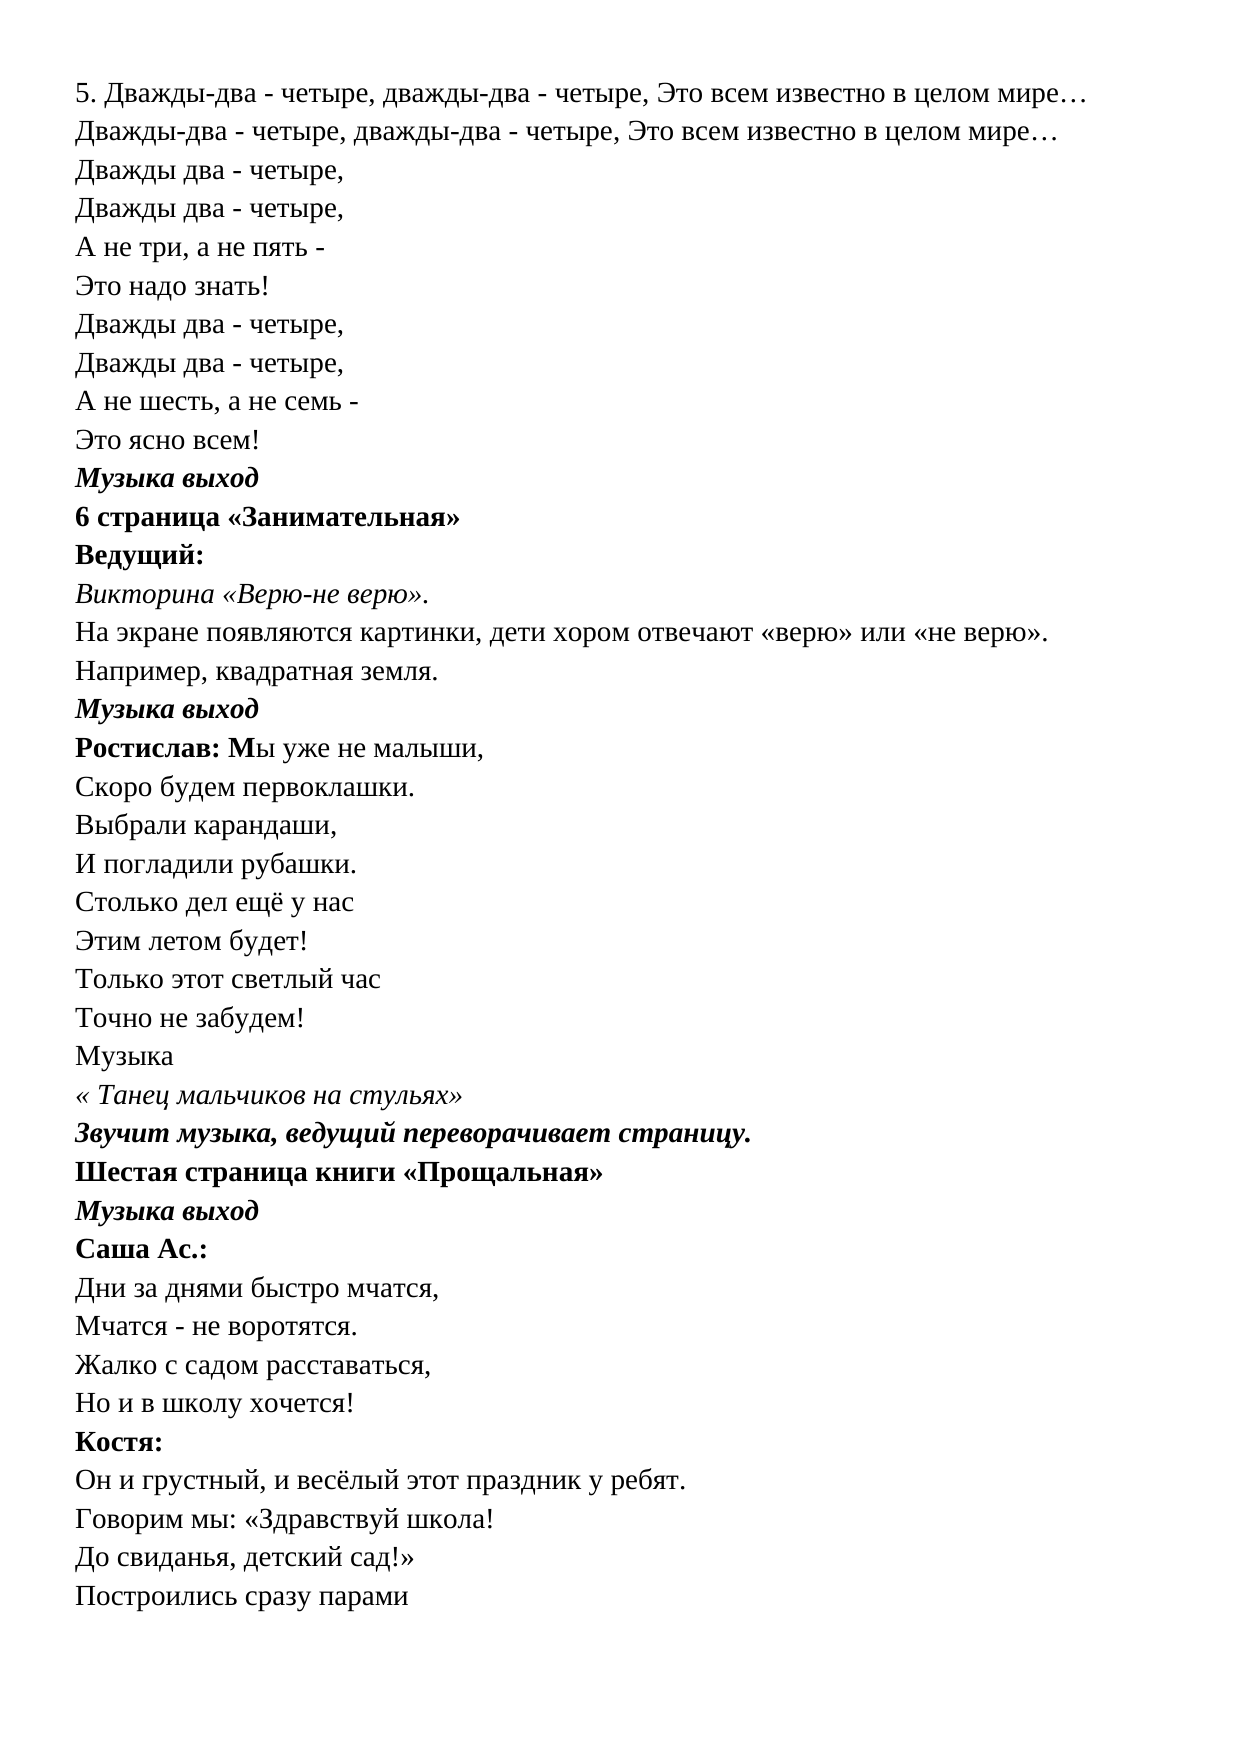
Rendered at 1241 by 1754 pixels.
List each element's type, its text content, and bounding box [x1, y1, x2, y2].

text Ростислав: Мы уже не малыши, Скоро будем первоклашки. Выбрали карандаши, И погладили рубашки. [75, 730, 1165, 879]
text 5. Дважды-два - четыре, дважды-два - четыре, Это всем известно в целом мире… Дважды-два - четыре, дважды-два - четыре, Это всем известно в целом мире… [75, 75, 1165, 147]
text 6 страница «Занимательная» Ведущий: [75, 499, 1165, 571]
text « Танец мальчиков на стульях» Звучит музыка, ведущий переворачивает страницу. [75, 1077, 1165, 1149]
text Викторина «Верю-не верю». [75, 576, 1165, 609]
text Саша Ас.: Дни за днями быстро мчатся, Мчатся - не воротятся. Жалко с садом расставаться, Но и в школу хочется! Костя: Он и грустный, и весёлый этот праздник у ребят. Говорим мы: «Здравствуй школа! До свиданья, детский сад!» [75, 1231, 1165, 1573]
text Столько дел ещё у нас Этим летом будет! Только этот светлый час Точно не забудем! [75, 884, 1165, 1033]
text Шестая страница книги «Прощальная» Музыка выход [75, 1154, 1165, 1226]
text Музыка выход [75, 692, 1165, 725]
text На экране появляются картинки, дети хором отвечают «верю» или «не верю». Например, квадратная земля. [75, 614, 1165, 687]
text Музыка [75, 1038, 1165, 1072]
text Построились сразу парами [75, 1578, 1165, 1612]
text Дважды два - четыре, Дважды два - четыре, А не три, а не пять - Это надо знать! Дважды два - четыре, Дважды два - четыре, А не шесть, а не семь - Это ясно всем! Музыка выход [75, 152, 1165, 494]
